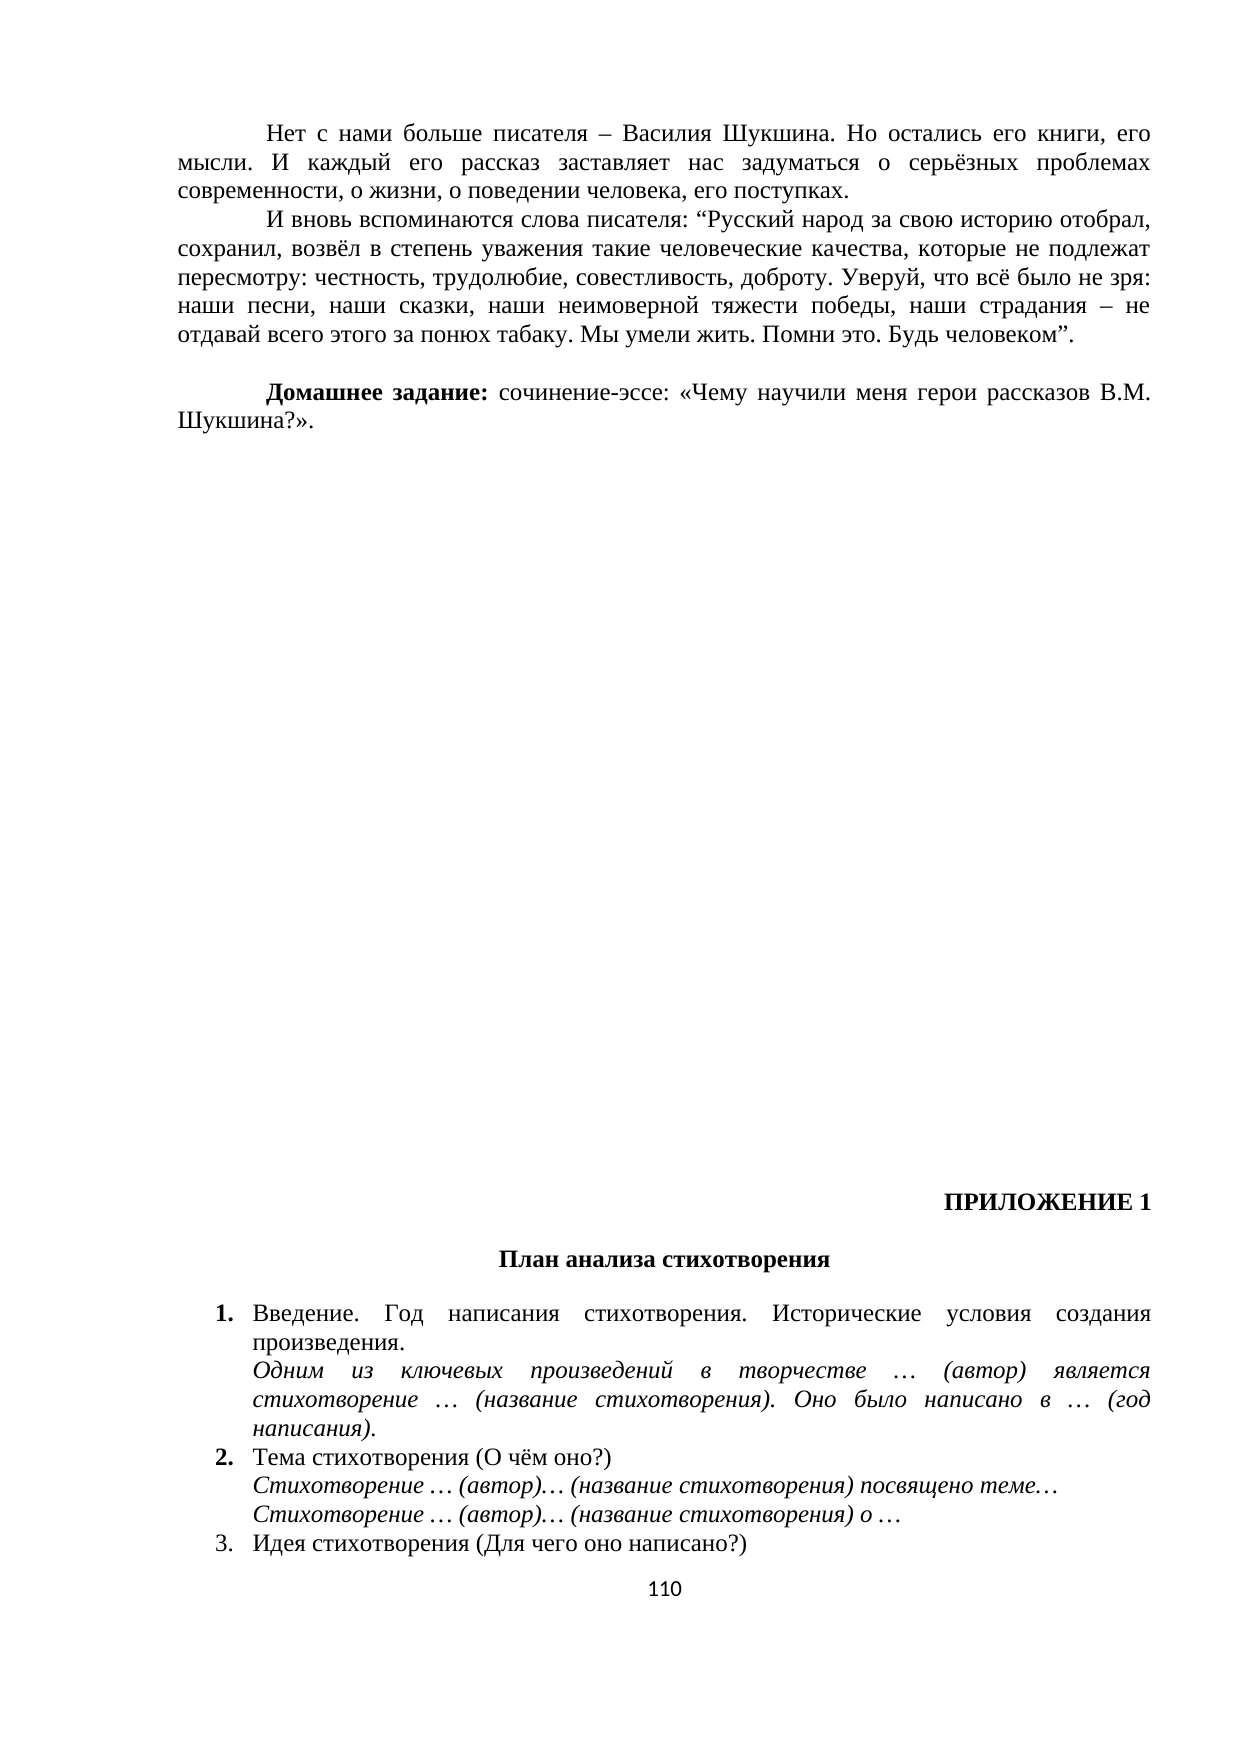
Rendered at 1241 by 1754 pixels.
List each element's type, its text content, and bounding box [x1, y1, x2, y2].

list Идея стихотворения (Для чего оно написано?) [215, 1528, 1152, 1557]
list Стихотворение … (автор)… (название стихотворения) посвящено теме… [252, 1471, 1152, 1499]
list Тема стихотворения (О чём оно?) [215, 1442, 1152, 1471]
text И вновь вспоминаются слова писателя: “Русский народ за свою историю отобрал, сохранил, возвёл в степень уважения такие человеческие качества, которые не подлежат пересмотру: честность, трудолюбие, совестливость, доброту. Уверуй, что всё было не зря: наши песни, наши сказки, наши неимоверной тяжести победы, наши страдания – не отдавай всего этого за понюх табаку. Мы умели жить. Помни это. Будь человеком”. [177, 204, 1152, 348]
list Введение. Год написания стихотворения. Исторические условия создания произведения. [215, 1298, 1152, 1356]
list Стихотворение … (автор)… (название стихотворения) о … [252, 1499, 1152, 1528]
list Одним из ключевых произведений в творчестве … (автор) является стихотворение … (название стихотворения). Оно было написано в … (год написания). [252, 1356, 1152, 1442]
text План анализа стихотворения [177, 1244, 1152, 1273]
text Домашнее задание: сочинение-эссе: «Чему научили меня герои рассказов В.М. Шукшина?». [177, 377, 1152, 434]
text Нет с нами больше писателя – Василия Шукшина. Но остались его книги, его мысли. И каждый его рассказ заставляет нас задуматься о серьёзных проблемах современности, о жизни, о поведении человека, его поступках. [177, 118, 1152, 204]
text ПРИЛОЖЕНИЕ 1 [177, 1187, 1152, 1215]
